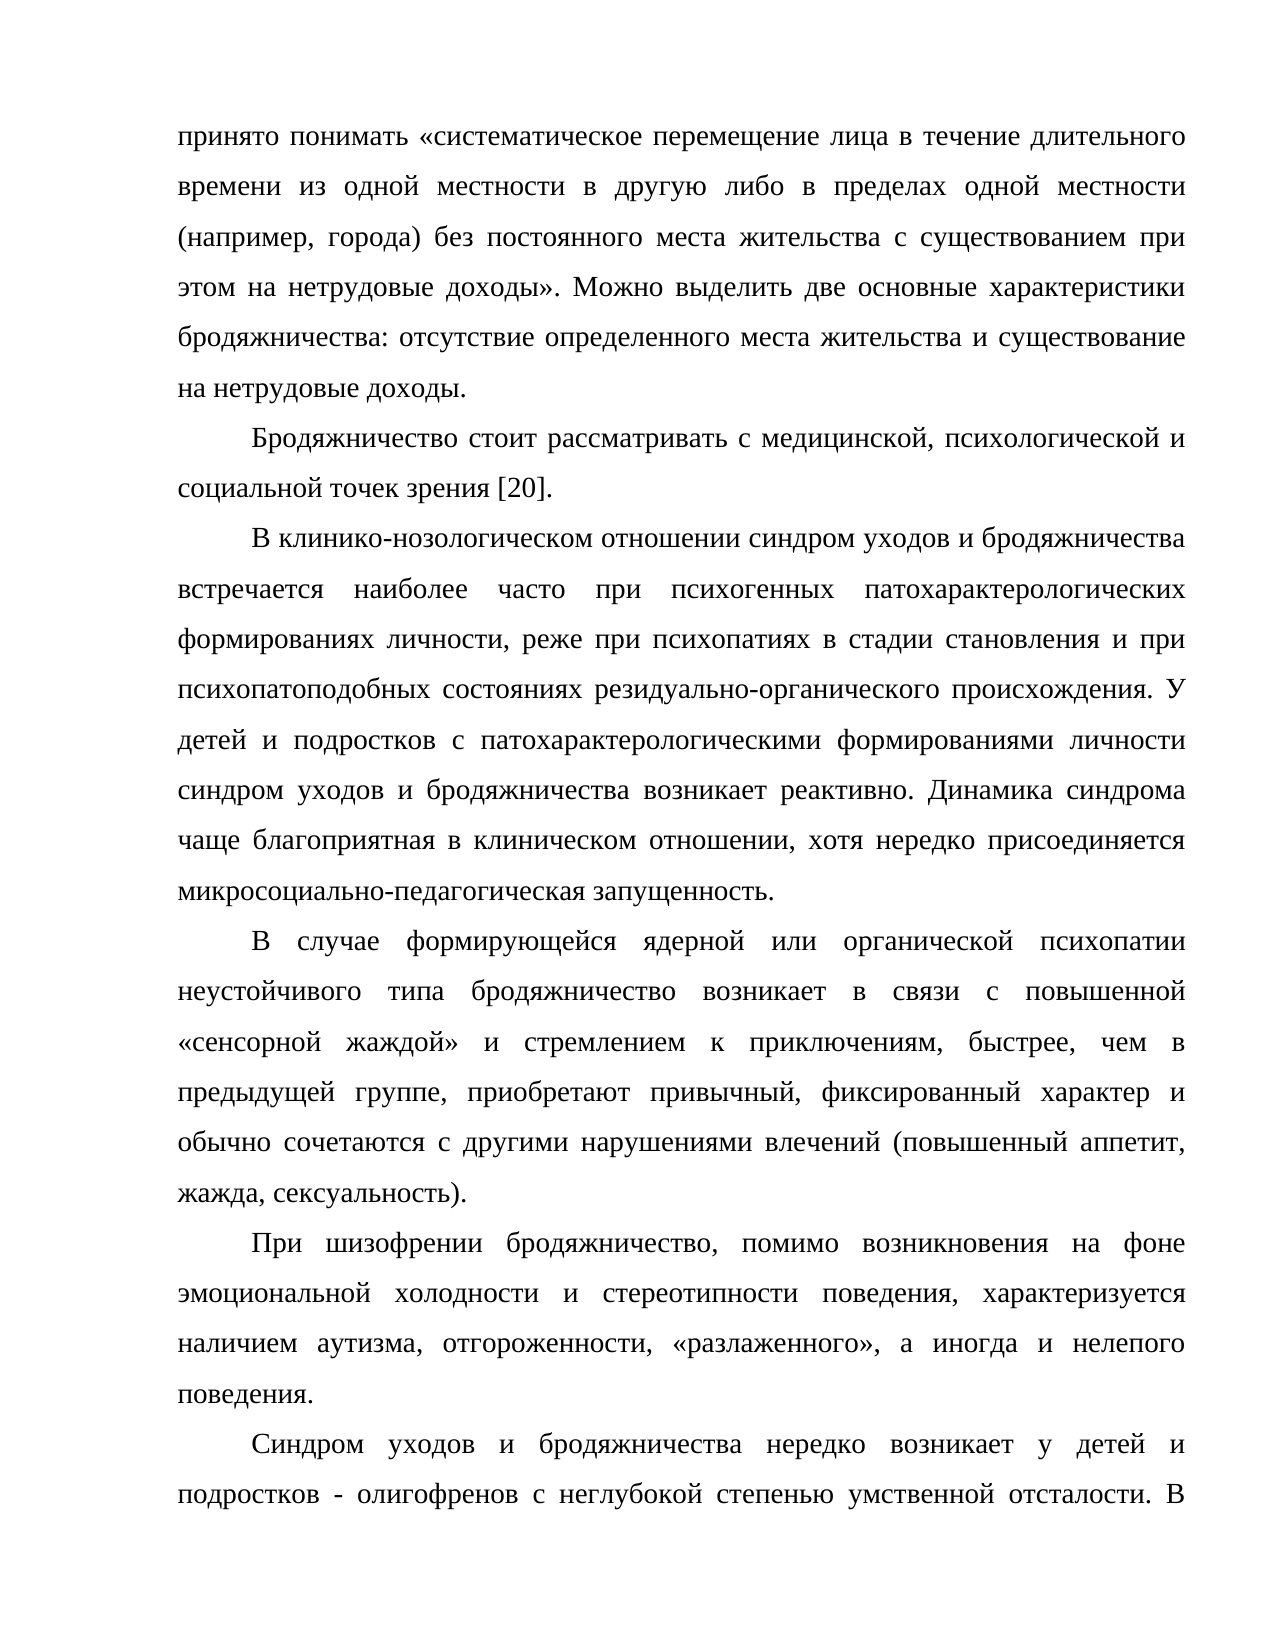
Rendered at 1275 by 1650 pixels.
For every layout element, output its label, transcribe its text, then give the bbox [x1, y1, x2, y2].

text При шизофрении бродяжничество, помимо возникновения на фоне эмоциональной холодности и стереотипности поведения, характеризуется наличием аутизма, отгороженности, «разлаженного», а иногда и нелепого поведения. [177, 1225, 1186, 1409]
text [177, 118, 1186, 403]
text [177, 1426, 1186, 1510]
text Бродяжничество стоит рассматривать с медицинской, психологической и социальной точек зрения [20]. [177, 420, 1186, 504]
text В клинико-нозологическом отношении синдром уходов и бродяжничества встречается наиболее часто при психогенных патохарактерологических формированиях личности, реже при психопатиях в стадии становления и при психопатоподобных состояниях резидуально-органического происхождения. У детей и подростков с патохарактерологическими формированиями личности синдром уходов и бродяжничества возникает реактивно. Динамика синдрома чаще благоприятная в клиническом отношении, хотя нередко присоединяется микросоциально-педагогическая запущенность. [177, 521, 1186, 906]
text В случае формирующейся ядерной или органической психопатии неустойчивого типа бродяжничество возникает в связи с повышенной «сенсорной жаждой» и стремлением к приключениям, быстрее, чем в предыдущей группе, приобретают привычный, фиксированный характер и обычно сочетаются с другими нарушениями влечений (повышенный аппетит, жажда, сексуальность). [177, 923, 1186, 1208]
